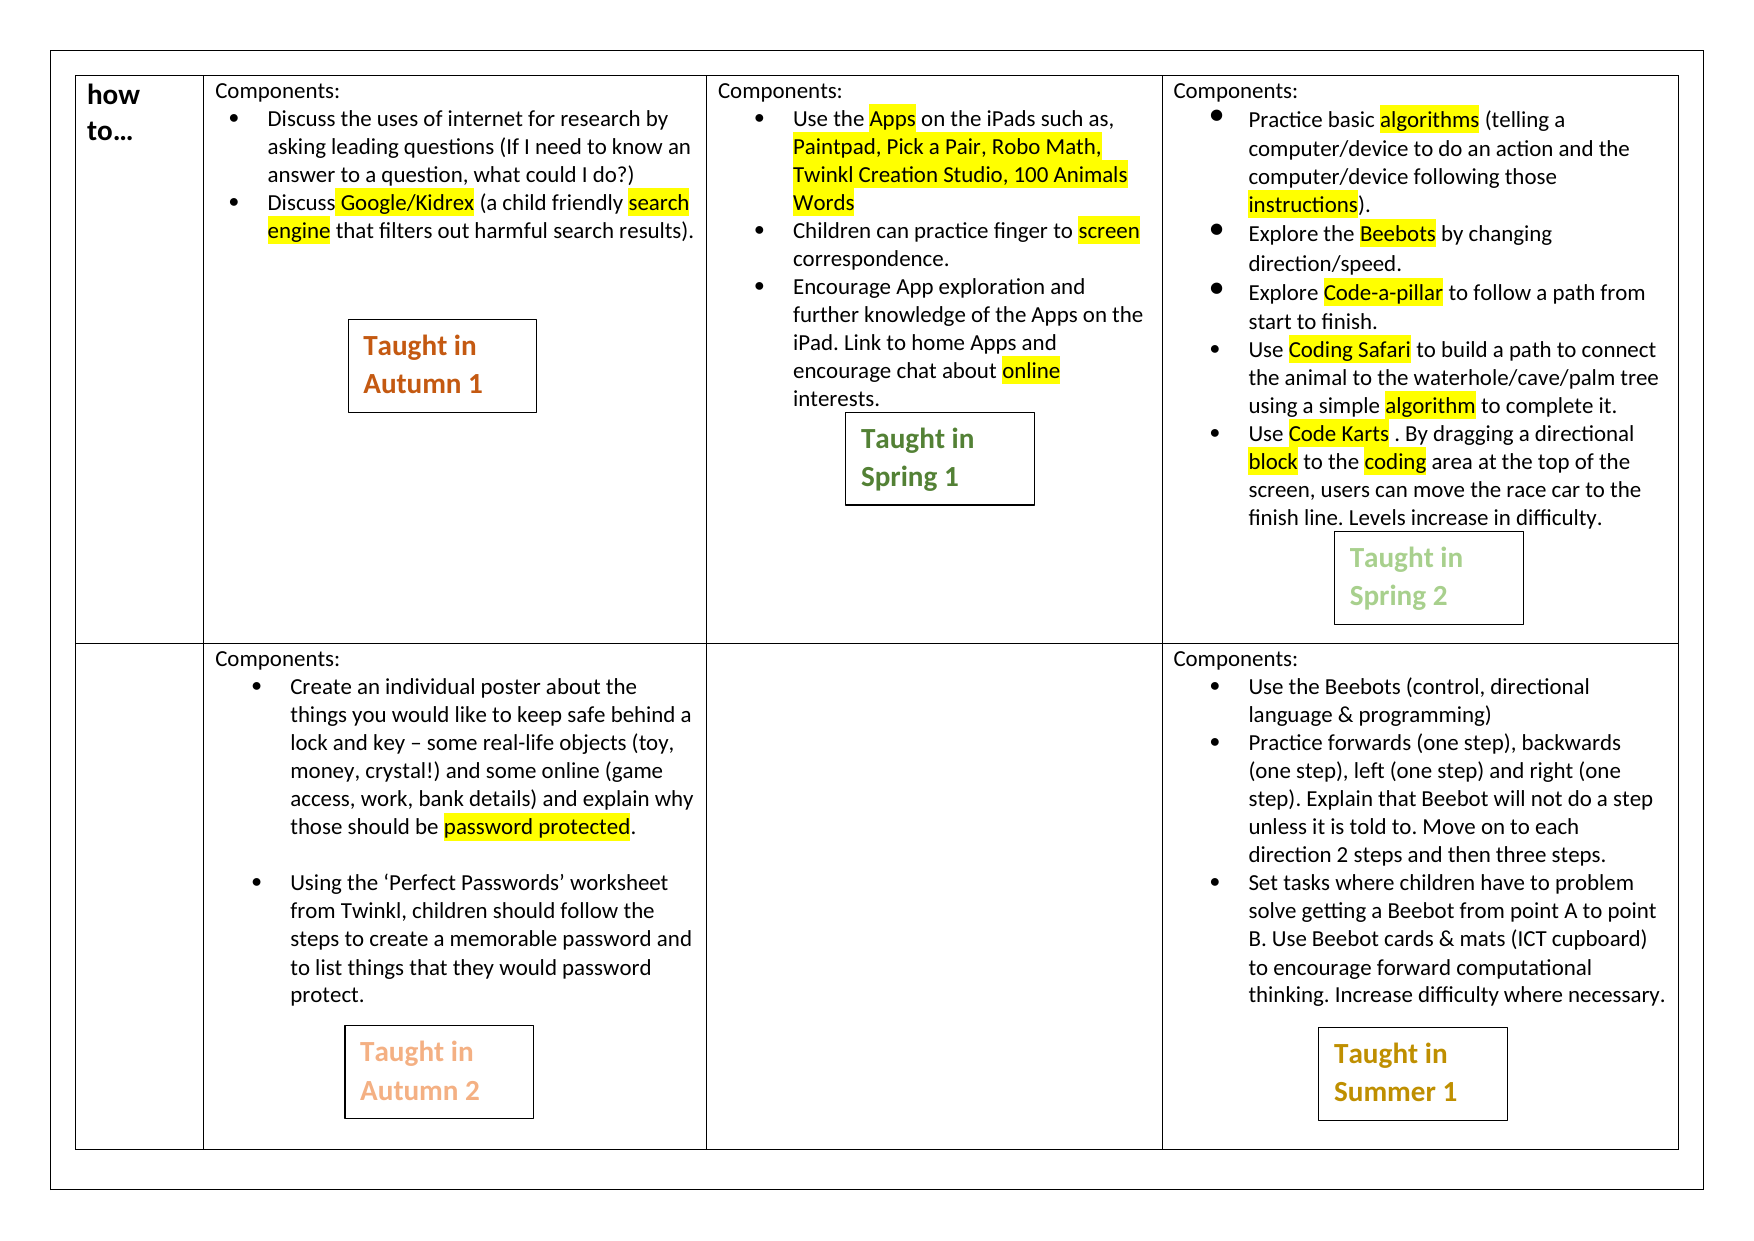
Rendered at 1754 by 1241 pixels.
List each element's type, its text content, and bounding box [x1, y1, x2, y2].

table_cell Components: Use the Apps on the iPads such as, Paintpad, Pick a Pair, Robo Math, Twinkl Creation Studio, 100 Animals Words Children can practice finger to screen correspondence. Encourage App exploration and further knowledge of the Apps on the iPad. Link to home Apps and encourage chat about online interests. [707, 76, 1162, 643]
table_cell [707, 644, 1162, 1149]
table_cell Components: Discuss the uses of internet for research by asking leading questions (If I need to know an answer to a question, what could I do?) Discuss Google/Kidrex (a child friendly search engine that filters out harmful search results). [204, 76, 706, 643]
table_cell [204, 644, 706, 1149]
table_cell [1163, 644, 1678, 1149]
table_cell [76, 644, 203, 1149]
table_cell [76, 76, 203, 643]
table_cell Components: Practice basic algorithms (telling a computer/device to do an action and the computer/device following those instructions). Explore the Beebots by changing direction/speed. Explore Code-a-pillar to follow a path from start to finish. Use Coding Safari to build a path to connect the animal to the waterhole/cave/palm tree using a simple algorithm to complete it. Use Code Karts . By dragging a directional block to the coding area at the top of the screen, users can move the race car to the finish line. Levels increase in difficulty. [1163, 76, 1678, 643]
